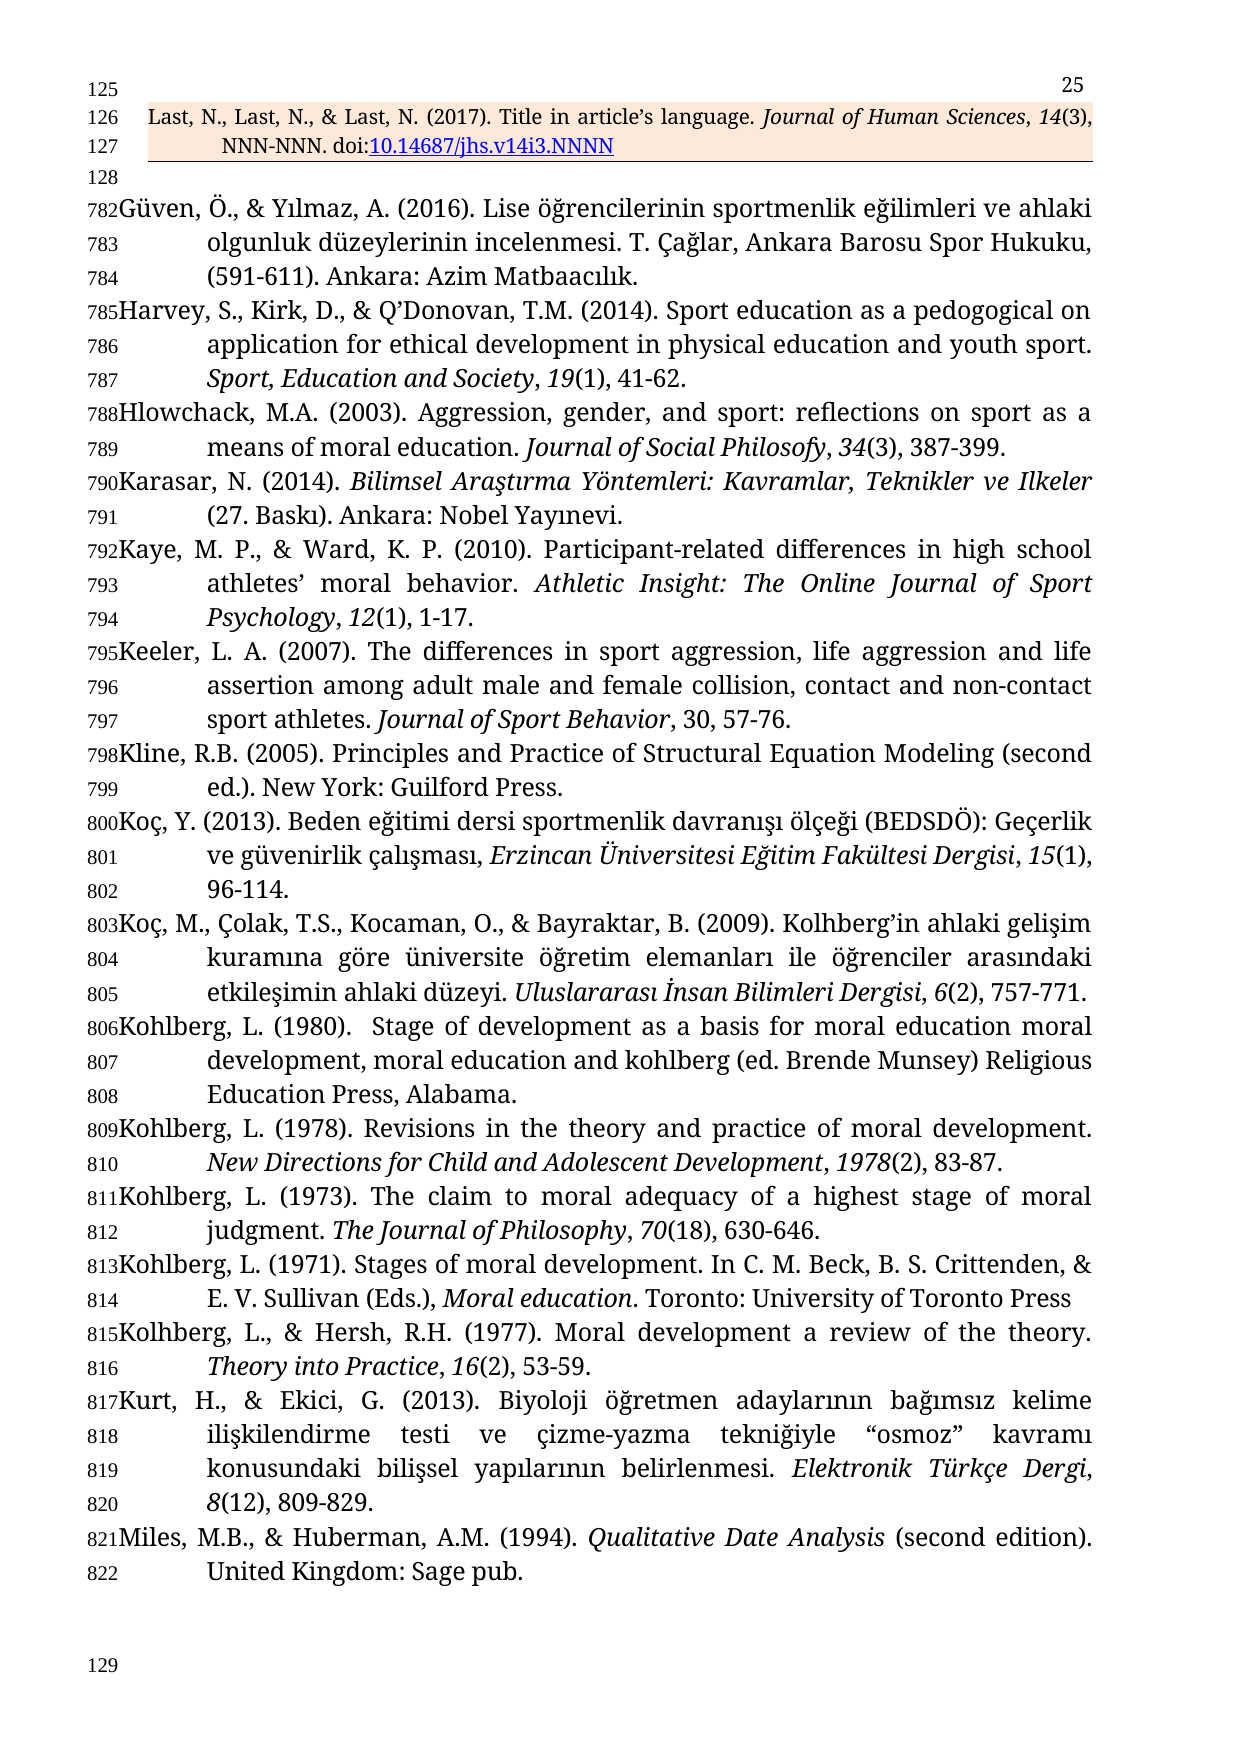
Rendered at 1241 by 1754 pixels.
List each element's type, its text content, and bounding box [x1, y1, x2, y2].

text Kurt, H., & Ekici, G. (2013). Biyoloji öğretmen adaylarının bağımsız kelime ilişkilendirme testi ve çizme-yazma tekniğiyle “osmoz” kavramı konusundaki bilişsel yapılarının belirlenmesi. Elektronik Türkçe Dergi, 8(12), 809-829. [118, 1383, 1093, 1519]
text Karasar, N. (2014). Bilimsel Araştırma Yöntemleri: Kavramlar, Teknikler ve Ilkeler (27. Baskı). Ankara: Nobel Yayınevi. [118, 463, 1093, 531]
text Harvey, S., Kirk, D., & Q’Donovan, T.M. (2014). Sport education as a pedogogical on application for ethical development in physical education and youth sport. Sport, Education and Society, 19(1), 41-62. [118, 293, 1093, 395]
text Koç, Y. (2013). Beden eğitimi dersi sportmenlik davranışı ölçeği (BEDSDÖ): Geçerlik ve güvenirlik çalışması, Erzincan Üniversitesi Eğitim Fakültesi Dergisi, 15(1), 96-114. [118, 804, 1093, 906]
text Kolhberg, L., & Hersh, R.H. (1977). Moral development a review of the theory. Theory into Practice, 16(2), 53-59. [118, 1315, 1093, 1383]
text Keeler, L. A. (2007). The differences in sport aggression, life aggression and life assertion among adult male and female collision, contact and non-contact sport athletes. Journal of Sport Behavior, 30, 57-76. [118, 633, 1093, 736]
text Kaye, M. P., & Ward, K. P. (2010). Participant-related differences in high school athletes’ moral behavior. Athletic Insight: The Online Journal of Sport Psychology, 12(1), 1-17. [118, 531, 1093, 633]
text Kohlberg, L. (1978). Revisions in the theory and practice of moral development. New Directions for Child and Adolescent Development, 1978(2), 83-87. [118, 1110, 1093, 1178]
text Kohlberg, L. (1980). Stage of development as a basis for moral education moral development, moral education and kohlberg (ed. Brende Munsey) Religious Education Press, Alabama. [118, 1008, 1093, 1110]
text Güven, Ö., & Yılmaz, A. (2016). Lise öğrencilerinin sportmenlik eğilimleri ve ahlaki olgunluk düzeylerinin incelenmesi. T. Çağlar, Ankara Barosu Spor Hukuku, (591-611). Ankara: Azim Matbaacılık. [118, 191, 1093, 293]
text Hlowchack, M.A. (2003). Aggression, gender, and sport: reflections on sport as a means of moral education. Journal of Social Philosofy, 34(3), 387-399. [118, 395, 1093, 463]
text Kline, R.B. (2005). Principles and Practice of Structural Equation Modeling (second ed.). New York: Guilford Press. [118, 736, 1093, 804]
text Kohlberg, L. (1971). Stages of moral development. In C. M. Beck, B. S. Crittenden, & E. V. Sullivan (Eds.), Moral education. Toronto: University of Toronto Press [118, 1247, 1093, 1315]
text Koç, M., Çolak, T.S., Kocaman, O., & Bayraktar, B. (2009). Kolhberg’in ahlaki gelişim kuramına göre üniversite öğretim elemanları ile öğrenciler arasındaki etkileşimin ahlaki düzeyi. Uluslararası İnsan Bilimleri Dergisi, 6(2), 757-771. [118, 906, 1093, 1008]
text Miles, M.B., & Huberman, A.M. (1994). Qualitative Date Analysis (second edition). United Kingdom: Sage pub. [118, 1519, 1093, 1587]
text Kohlberg, L. (1973). The claim to moral adequacy of a highest stage of moral judgment. The Journal of Philosophy, 70(18), 630-646. [118, 1178, 1093, 1247]
